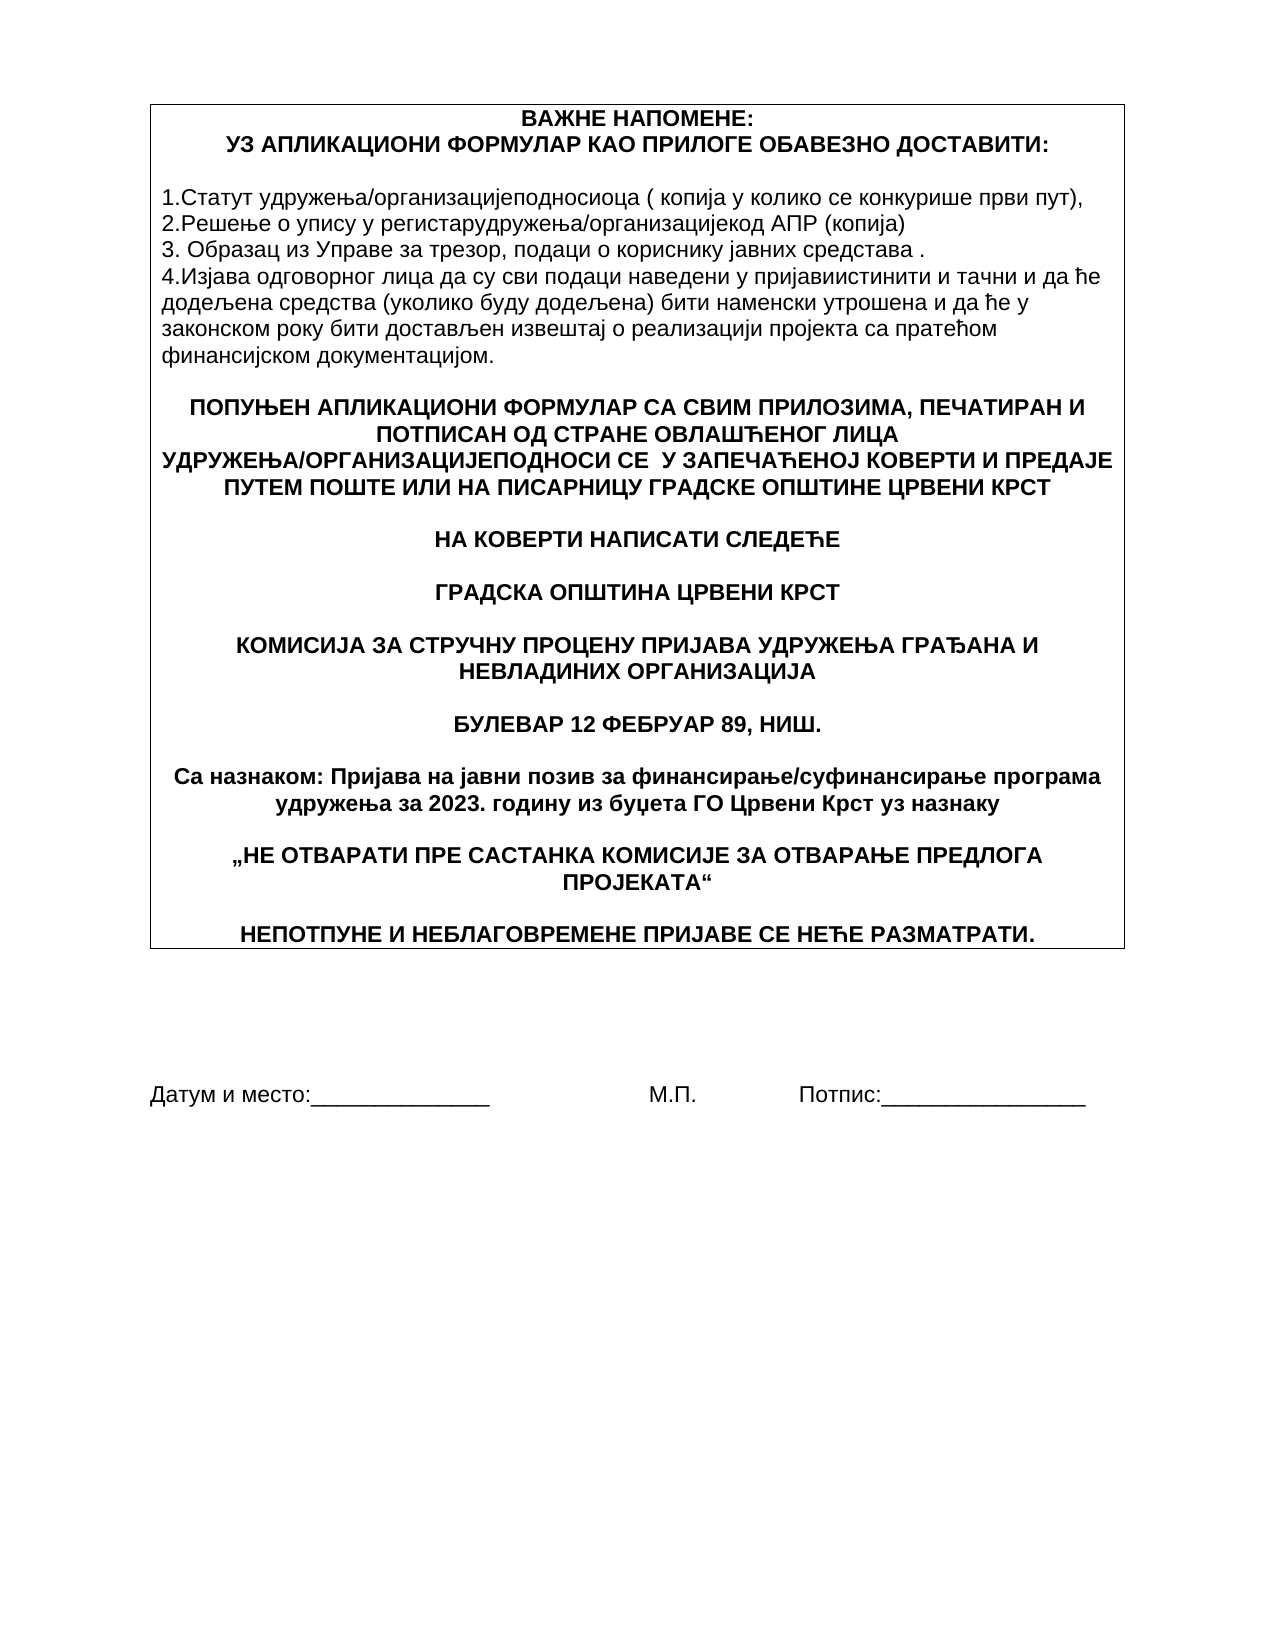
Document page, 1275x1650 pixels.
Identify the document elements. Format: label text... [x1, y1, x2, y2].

text Датум и место:______________ М.П. Потпис:________________ [150, 1081, 1125, 1107]
table_header ВАЖНЕ НАПОМЕНЕ: УЗ АПЛИКАЦИОНИ ФОРМУЛАР КАО ПРИЛОГЕ ОБАВЕЗНО ДОСТАВИТИ: 1.Статут удружења/организацијеподносиоца ( копија у колико се конкурише први пут), 2.Решење о упису у регистарудружења/организацијекод АПР (копија) 3. Образац из Управе за трезор, подаци о кориснику јавних средстава . 4.Изјава одговорног лица да су сви подаци наведени у пријавиистинити и тачни и да ће додељена средства (уколико буду додељена) бити наменски утрошена и да ће у законском року бити достављен извештај о реализацији пројекта са пратећом финансијском документацијом. ПОПУЊЕН АПЛИКАЦИОНИ ФОРМУЛАР СА СВИМ ПРИЛОЗИМА, ПЕЧАТИРАН И ПОТПИСАН ОД СТРАНЕ ОВЛАШЋЕНОГ ЛИЦА УДРУЖЕЊА/ОРГАНИЗАЦИЈЕПОДНОСИ СЕ У ЗАПЕЧАЋЕНОЈ КОВЕРТИ И ПРЕДАЈЕ ПУТЕМ ПОШТЕ ИЛИ НА ПИСАРНИЦУ ГРАДСКЕ ОПШТИНЕ ЦРВЕНИ КРСТ НА КОВЕРТИ НАПИСАТИ СЛЕДЕЋЕ ГРАДСКА ОПШТИНА ЦРВЕНИ КРСТ КОМИСИЈА ЗА СТРУЧНУ ПРОЦЕНУ ПРИЈАВА УДРУЖЕЊА ГРАЂАНА И НЕВЛАДИНИХ ОРГАНИЗАЦИЈА БУЛЕВАР 12 ФЕБРУАР 89, НИШ. Са назнаком: Пријава на јавни позив за финансирање/суфинансирање програма удружења за 2023. годину из буџета ГО Црвени Крст уз назнаку „НЕ ОТВАРАТИ ПРЕ САСТАНКА КОМИСИЈЕ ЗА ОТВАРАЊЕ ПРЕДЛОГА ПРОЈЕКАТА“ НЕПОТПУНЕ И НЕБЛАГОВРЕМЕНЕ ПРИЈАВЕ СЕ НЕЋЕ РАЗМАТРАТИ. [151, 105, 1124, 948]
